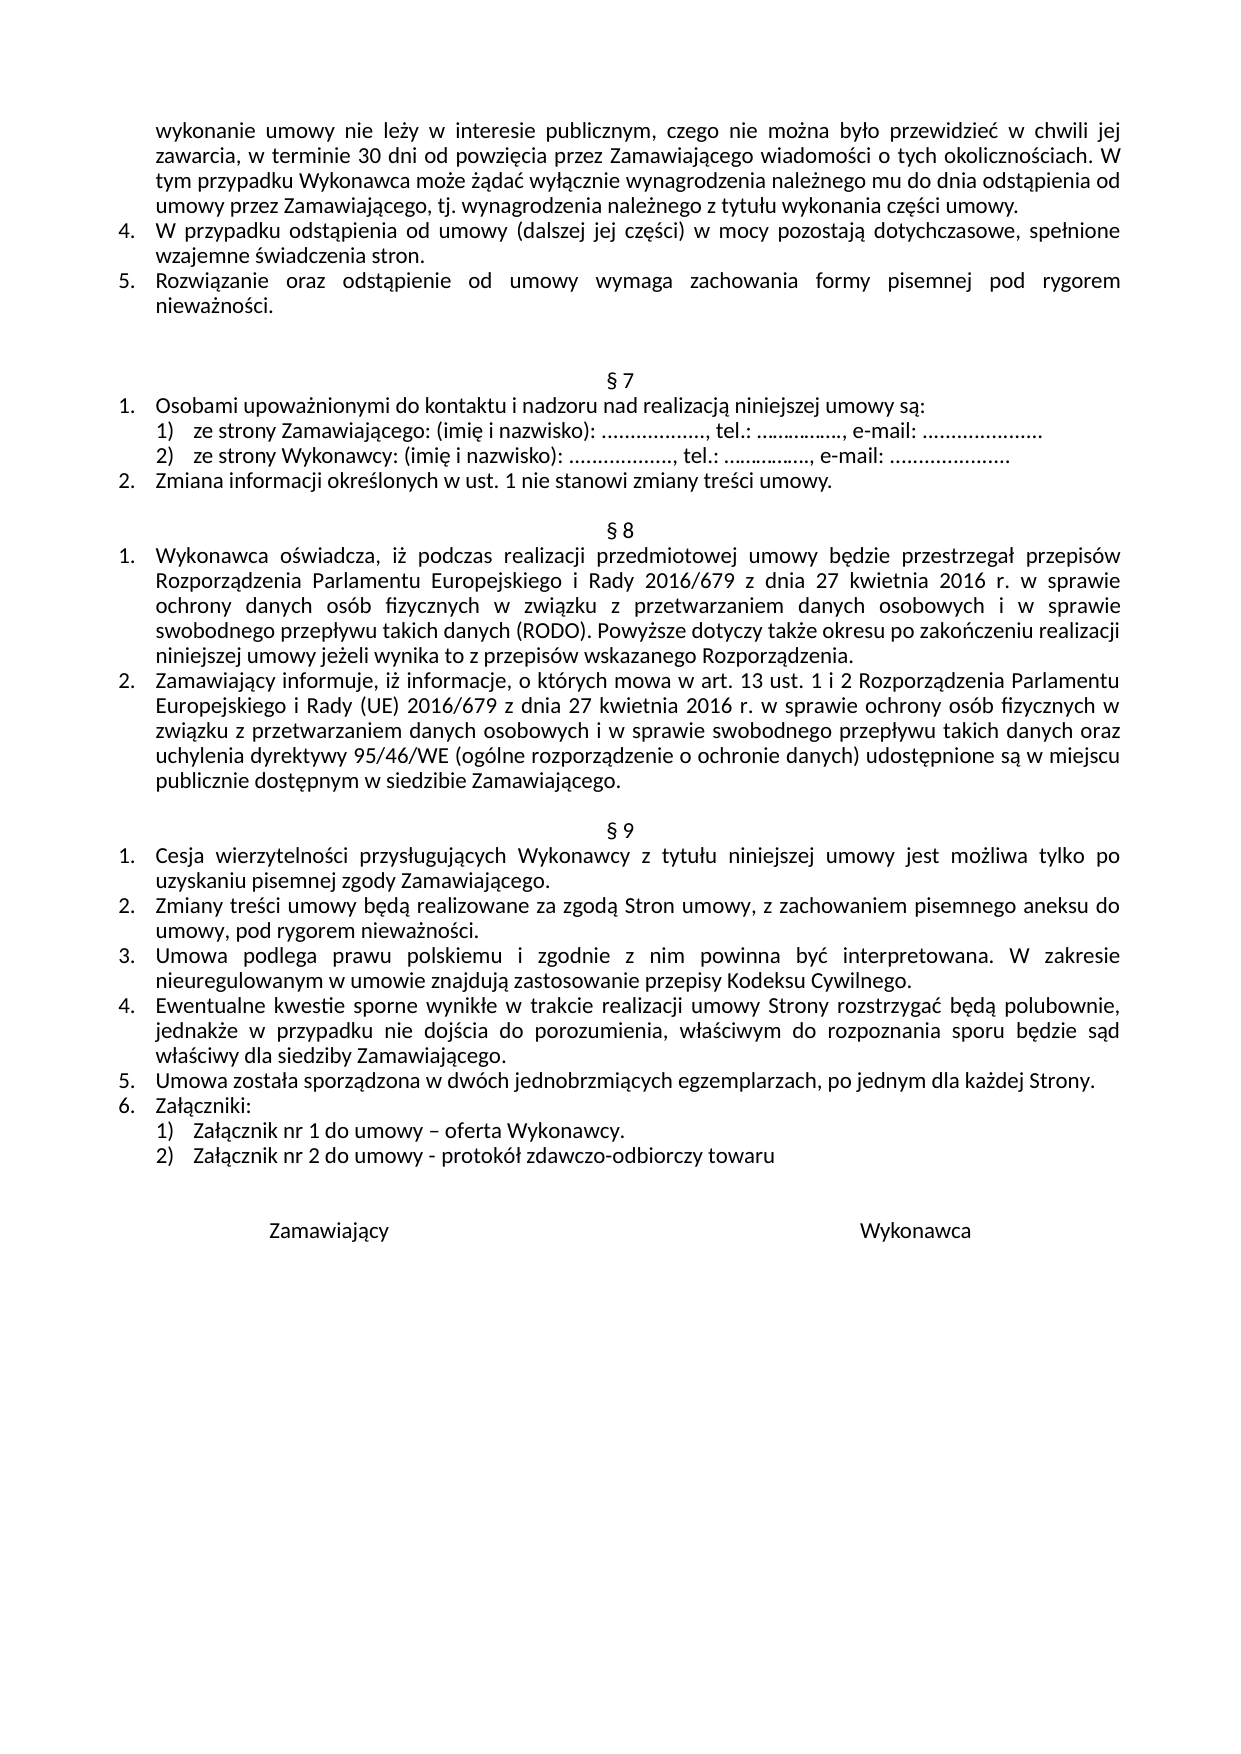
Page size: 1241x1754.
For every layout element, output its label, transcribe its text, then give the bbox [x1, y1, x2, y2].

list Zmiany treści umowy będą realizowane za zgodą Stron umowy, z zachowaniem pisemnego aneksu do umowy, pod rygorem nieważności. [118, 893, 1122, 943]
text § 9 [118, 818, 1122, 843]
list ze strony Zamawiającego: (imię i nazwisko): .................., tel.: ……………., e-mail: ..................... [156, 418, 1122, 443]
list Wykonawca oświadcza, iż podczas realizacji przedmiotowej umowy będzie przestrzegał przepisów Rozporządzenia Parlamentu Europejskiego i Rady 2016/679 z dnia 27 kwietnia 2016 r. w sprawie ochrony danych osób fizycznych w związku z przetwarzaniem danych osobowych i w sprawie swobodnego przepływu takich danych (RODO). Powyższe dotyczy także okresu po zakończeniu realizacji niniejszej umowy jeżeli wynika to z przepisów wskazanego Rozporządzenia. [118, 543, 1122, 668]
list Zamawiający informuje, iż informacje, o których mowa w art. 13 ust. 1 i 2 Rozporządzenia Parlamentu Europejskiego i Rady (UE) 2016/679 z dnia 27 kwietnia 2016 r. w sprawie ochrony osób fizycznych w związku z przetwarzaniem danych osobowych i w sprawie swobodnego przepływu takich danych oraz uchylenia dyrektywy 95/46/WE (ogólne rozporządzenie o ochronie danych) udostępnione są w miejscu publicznie dostępnym w siedzibie Zamawiającego. [118, 668, 1122, 793]
list W przypadku odstąpienia od umowy (dalszej jej części) w mocy pozostają dotychczasowe, spełnione wzajemne świadczenia stron. [118, 218, 1122, 268]
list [118, 118, 1122, 218]
list Ewentualne kwestie sporne wynikłe w trakcie realizacji umowy Strony rozstrzygać będą polubownie, jednakże w przypadku nie dojścia do porozumienia, właściwym do rozpoznania sporu będzie sąd właściwy dla siedziby Zamawiającego. [118, 993, 1122, 1068]
list Umowa została sporządzona w dwóch jednobrzmiących egzemplarzach, po jednym dla każdej Strony. [118, 1068, 1122, 1093]
text Zamawiający Wykonawca [118, 1218, 1122, 1243]
text § 7 [118, 368, 1122, 393]
list Rozwiązanie oraz odstąpienie od umowy wymaga zachowania formy pisemnej pod rygorem nieważności. [118, 268, 1122, 318]
list ze strony Wykonawcy: (imię i nazwisko): .................., tel.: ……………., e-mail: ..................... [156, 443, 1122, 468]
list Załącznik nr 2 do umowy - protokół zdawczo-odbiorczy towaru [156, 1143, 1122, 1168]
list Cesja wierzytelności przysługujących Wykonawcy z tytułu niniejszej umowy jest możliwa tylko po uzyskaniu pisemnej zgody Zamawiającego. [118, 843, 1122, 893]
list Załącznik nr 1 do umowy – oferta Wykonawcy. [156, 1118, 1122, 1143]
text § 8 [118, 518, 1122, 543]
list Umowa podlega prawu polskiemu i zgodnie z nim powinna być interpretowana. W zakresie nieuregulowanym w umowie znajdują zastosowanie przepisy Kodeksu Cywilnego. [118, 943, 1122, 993]
list Zmiana informacji określonych w ust. 1 nie stanowi zmiany treści umowy. [118, 468, 1122, 493]
list Załączniki: [118, 1093, 1122, 1118]
list Osobami upoważnionymi do kontaktu i nadzoru nad realizacją niniejszej umowy są: [118, 393, 1122, 418]
